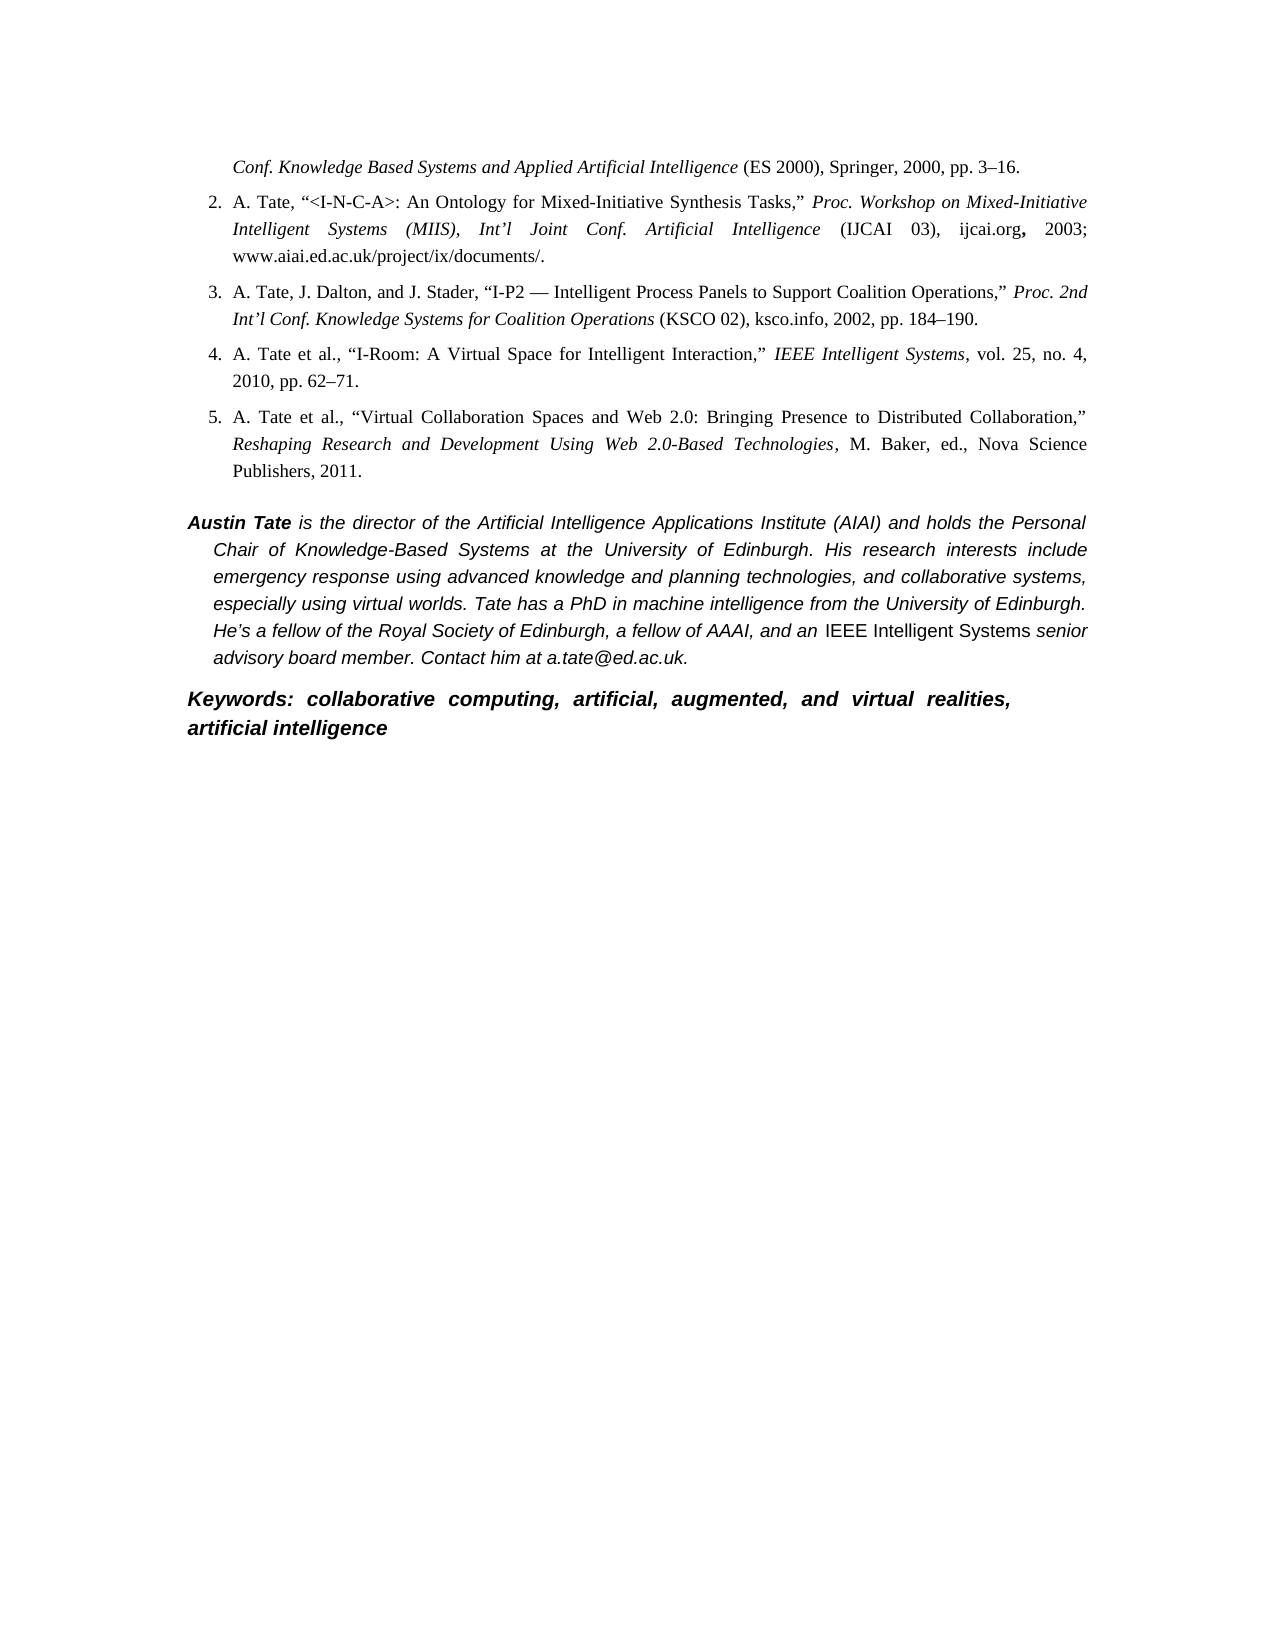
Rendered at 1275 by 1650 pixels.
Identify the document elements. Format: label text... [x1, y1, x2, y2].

text 4. A. Tate et al., “I-Room: A Virtual Space for Intelligent Interaction,” IEEE Intelligent Systems, vol. 25, no. 4, 2010, pp. 62–71. [187, 337, 1087, 392]
text 5. A. Tate et al., “Virtual Collaboration Spaces and Web 2.0: Bringing Presence to Distributed Collaboration,” Reshaping Research and Development Using Web 2.0-Based Technologies, M. Baker, ed., Nova Science Publishers, 2011. [187, 400, 1087, 481]
text 2. A. Tate, “<I-N-C-A>: An Ontology for Mixed-Initiative Synthesis Tasks,” Proc. Workshop on Mixed-Initiative Intelligent Systems (MIIS), Int’l Joint Conf. Artificial Intelligence (IJCAI 03), ijcai.org, 2003; www.aiai.ed.ac.uk/project/ix/documents/. [187, 185, 1087, 267]
text Austin Tate is the director of the Artificial Intelligence Applications Institute (AIAI) and holds the Personal Chair of Knowledge-Based Systems at the University of Edinburgh. His research interests include emergency response using advanced knowledge and planning technologies, and collaborative systems, especially using virtual worlds. Tate has a PhD in machine intelligence from the University of Edinburgh. He’s a fellow of the Royal Society of Edinburgh, a fellow of AAAI, and an IEEE Intelligent Systems senior advisory board member. Contact him at a.tate@ed.ac.uk. [187, 506, 1087, 669]
text 3. A. Tate, J. Dalton, and J. Stader, “I-P2 — Intelligent Process Panels to Support Coalition Operations,” Proc. 2nd Int’l Conf. Knowledge Systems for Coalition Operations (KSCO 02), ksco.info, 2002, pp. 184–190. [187, 275, 1087, 329]
text Keywords: collaborative computing, artificial, augmented, and virtual realities, artificial intelligence [187, 681, 1012, 739]
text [187, 150, 1087, 177]
